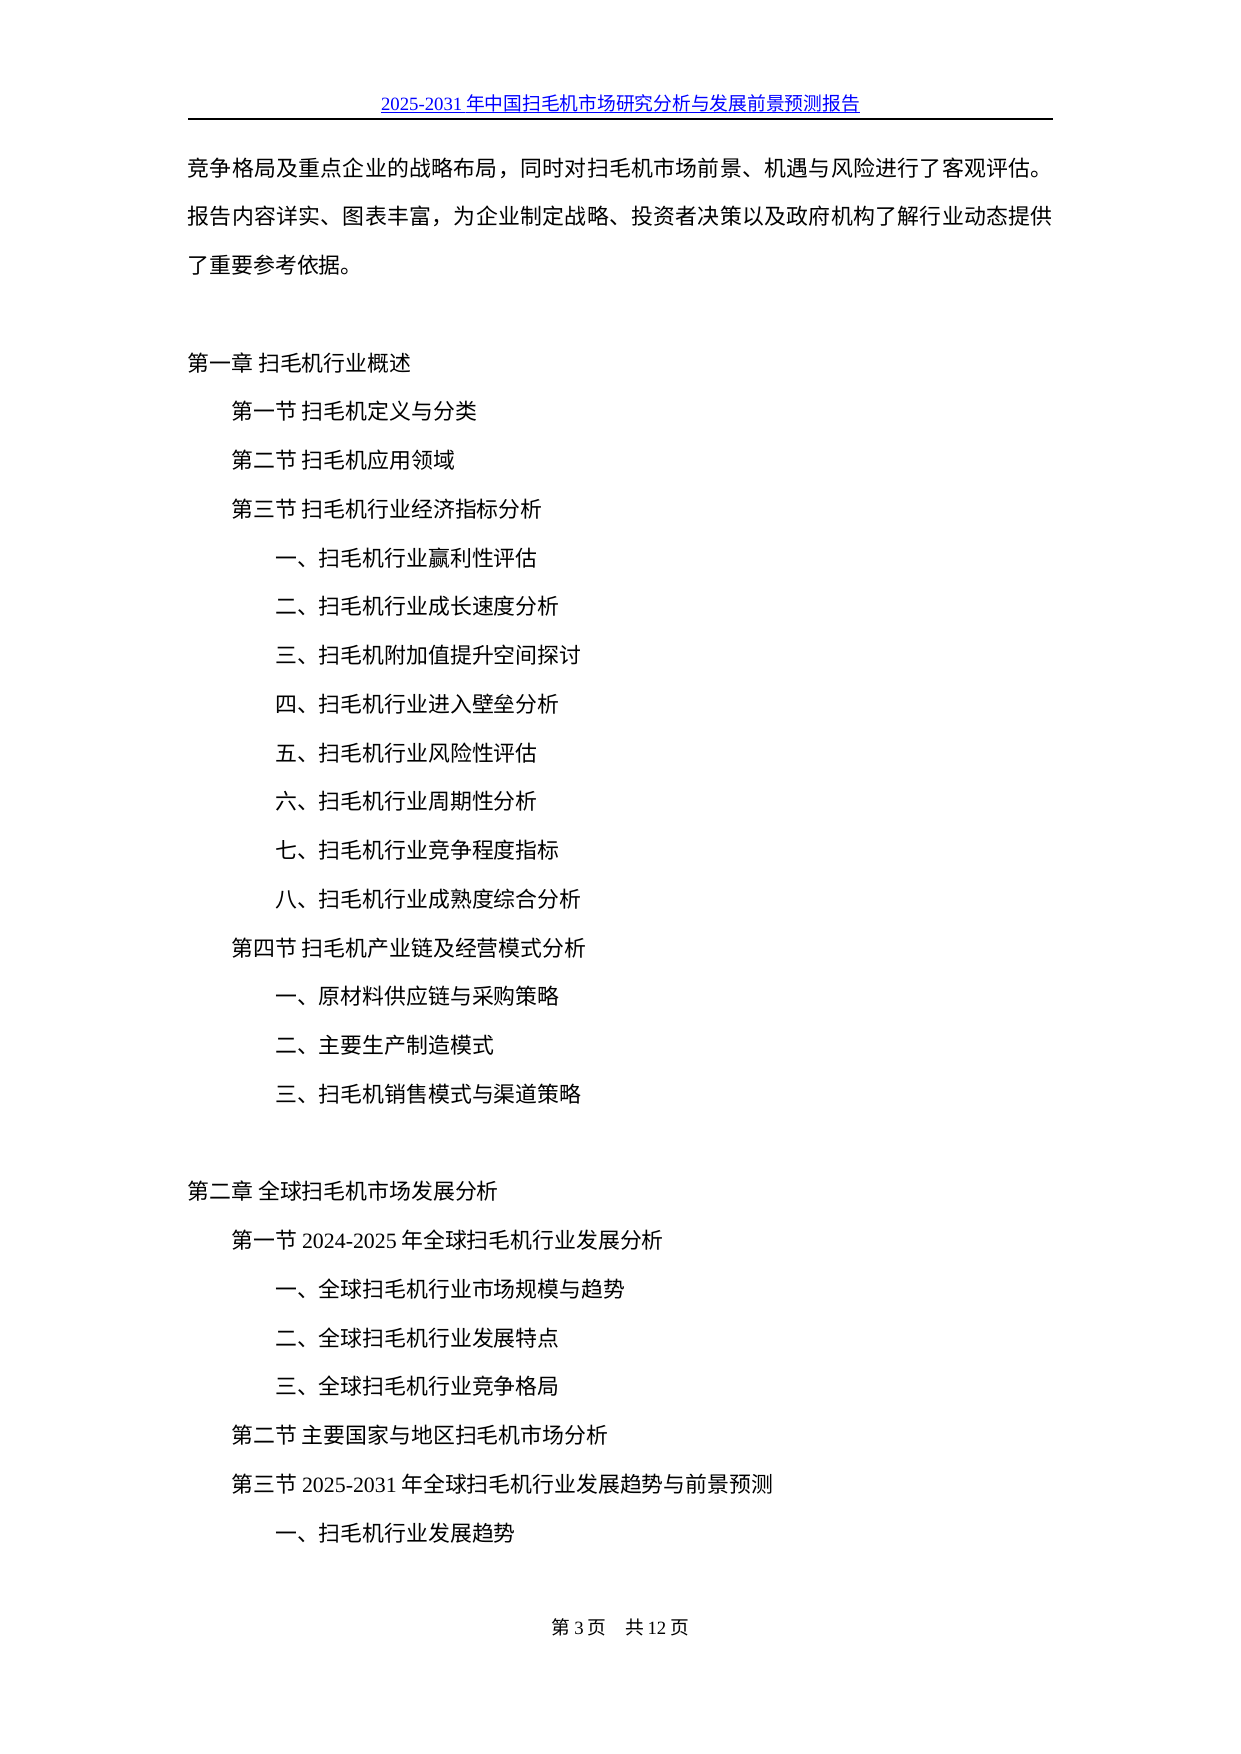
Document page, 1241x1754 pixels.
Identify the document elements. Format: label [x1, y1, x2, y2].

text [187, 150, 1053, 1548]
